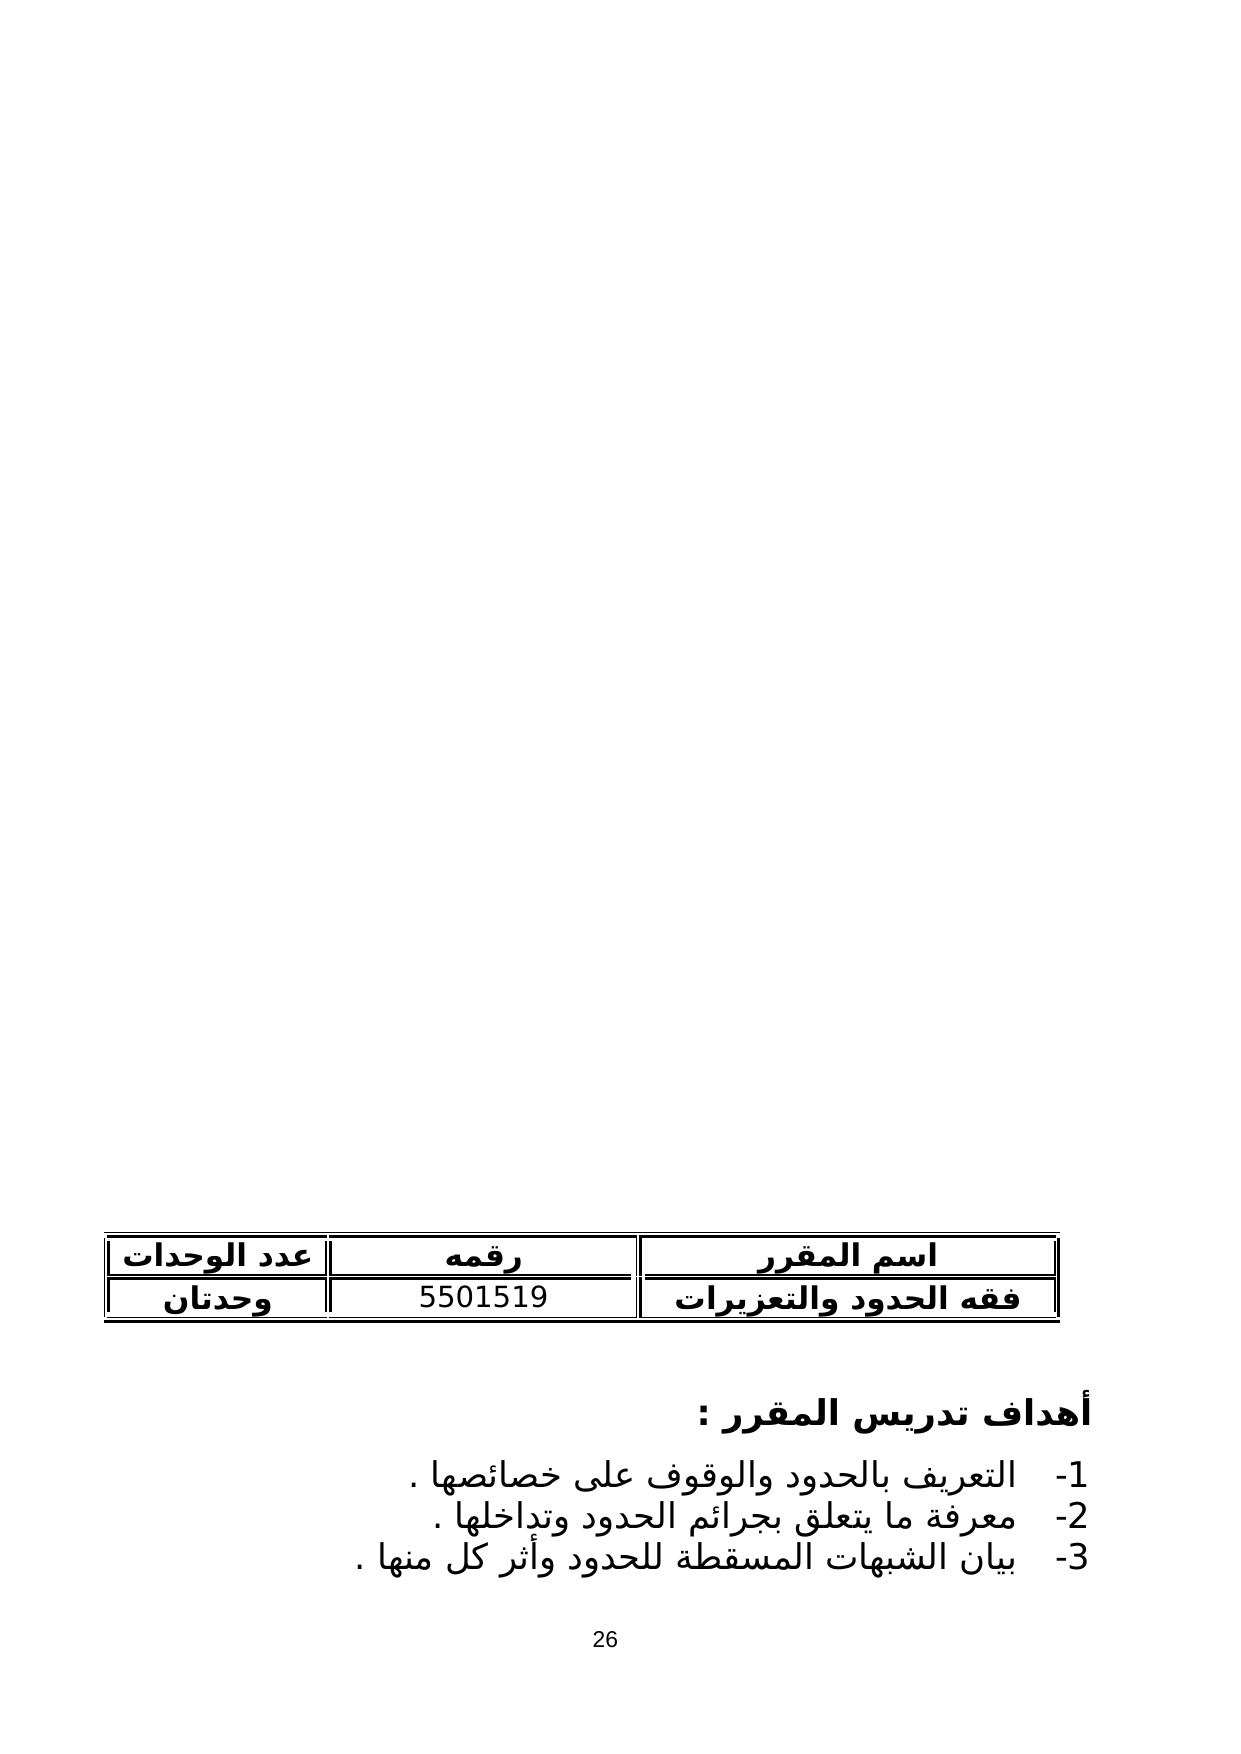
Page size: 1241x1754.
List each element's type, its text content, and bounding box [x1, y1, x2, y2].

list معرفة ما يتعلق بجرائم الحدود وتداخلها . [118, 1495, 1055, 1537]
list بيان الشبهات المسقطة للحدود وأثر كل منها . [118, 1537, 1055, 1578]
table_cell فقه الحدود والتعزيرات [639, 1274, 1057, 1317]
table_cell وحدتان [107, 1274, 328, 1317]
table_cell 5501519 [329, 1274, 639, 1317]
text أهداف تدريس المقرر : [118, 1392, 1092, 1433]
table_header اسم المقرر [639, 1233, 1057, 1274]
table_header عدد الوحدات [107, 1233, 328, 1274]
table_header رقمه [329, 1238, 636, 1274]
list التعريف بالحدود والوقوف على خصائصها . [118, 1454, 1055, 1495]
